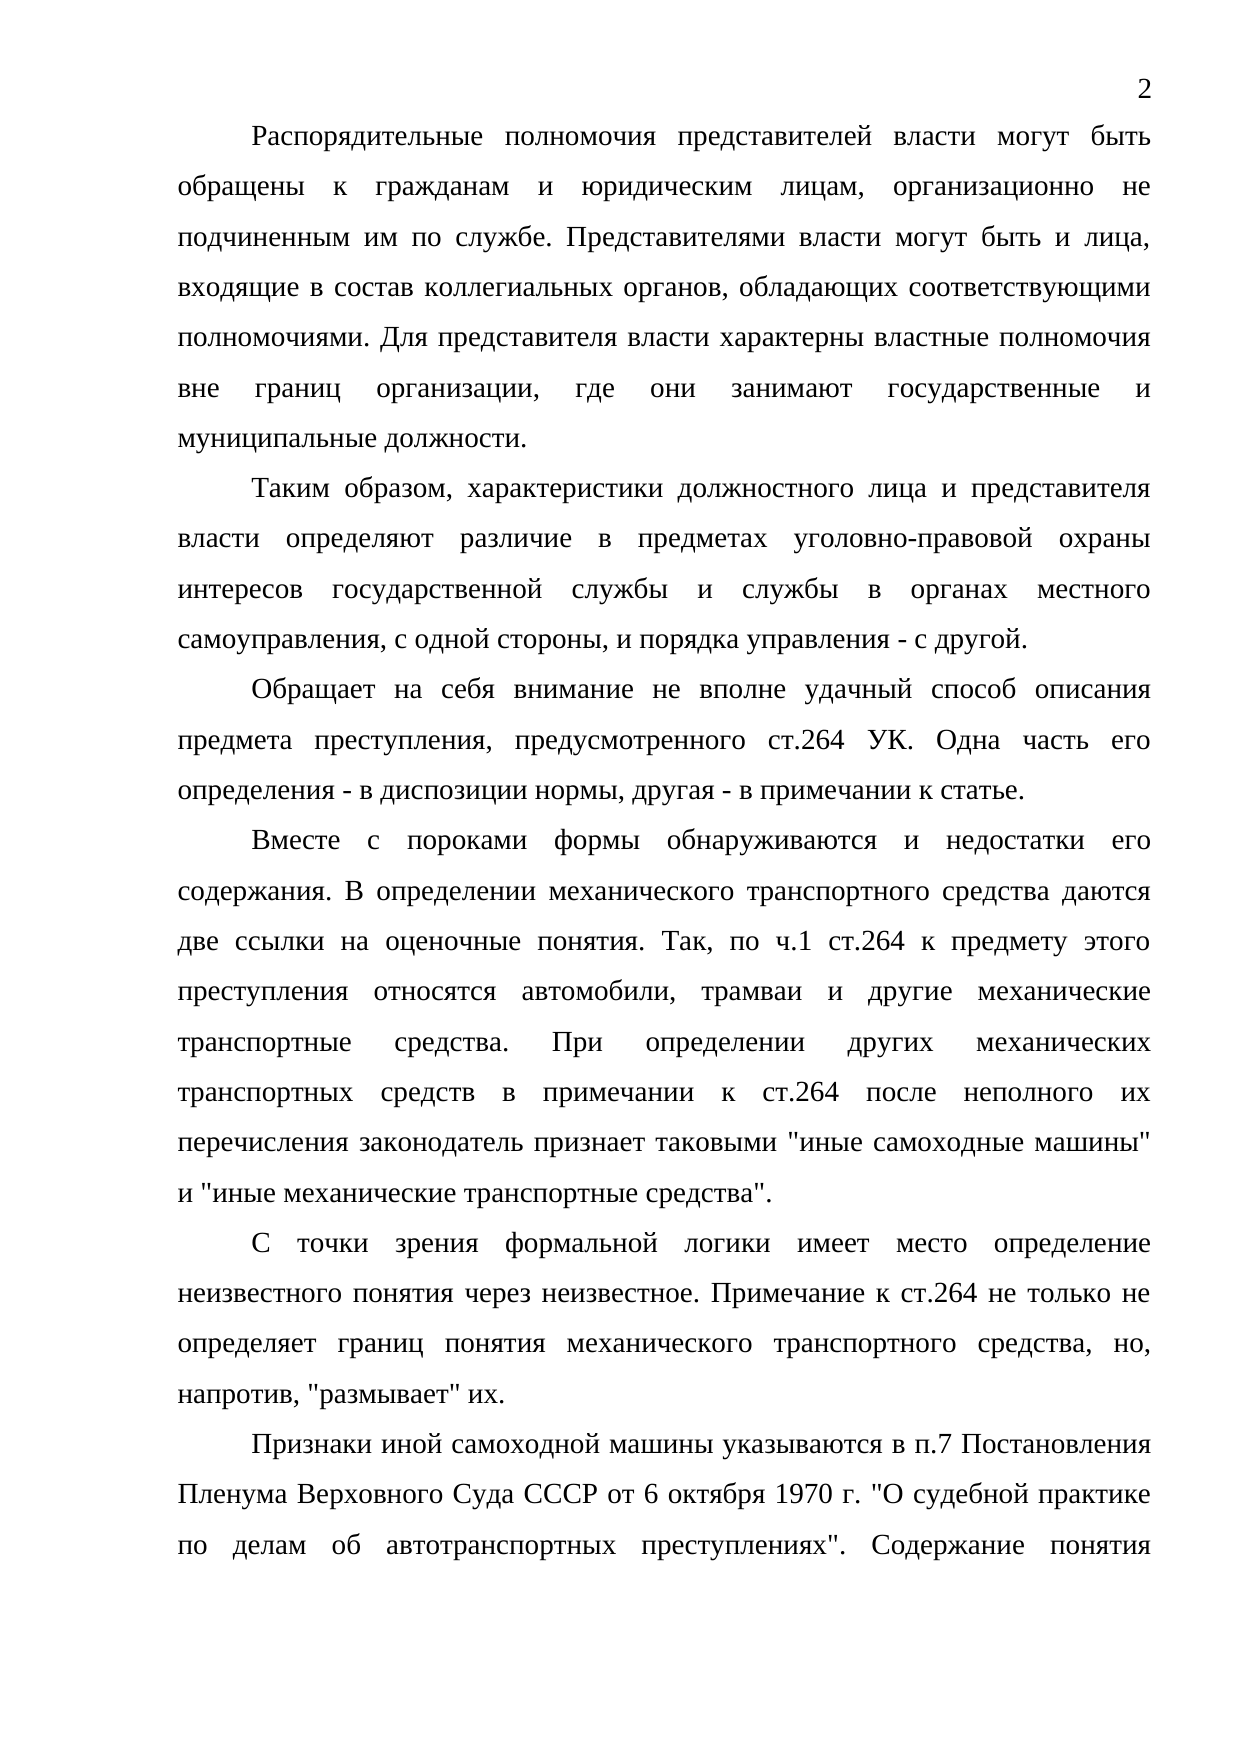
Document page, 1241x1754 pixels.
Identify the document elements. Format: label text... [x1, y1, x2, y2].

text С точки зрения формальной логики имеет место определение неизвестного понятия через неизвестное. Примечание к ст.264 не только не определяет границ понятия механического транспортного средства, но, напротив, "размывает" их. [177, 1225, 1152, 1409]
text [177, 1426, 1152, 1560]
text Обращает на себя внимание не вполне удачный способ описания предмета преступления, предусмотренного ст.264 УК. Одна часть его определения - в диспозиции нормы, другая - в примечании к статье. [177, 672, 1152, 806]
text Таким образом, характеристики должностного лица и представителя власти определяют различие в предметах уголовно-правовой охраны интересов государственной службы и службы в органах местного самоуправления, с одной стороны, и порядка управления - с другой. [177, 470, 1152, 655]
text Распорядительные полномочия представителей власти могут быть обращены к гражданам и юридическим лицам, организационно не подчиненным им по службе. Представителями власти могут быть и лица, входящие в состав коллегиальных органов, обладающих соответствующими полномочиями. Для представителя власти характерны властные полномочия вне границ организации, где они занимают государственные и муниципальные должности. [177, 118, 1152, 453]
text Вместе с пороками формы обнаруживаются и недостатки его содержания. В определении механического транспортного средства даются две ссылки на оценочные понятия. Так, по ч.1 ст.264 к предмету этого преступления относятся автомобили, трамваи и другие механические транспортные средства. При определении других механических транспортных средств в примечании к ст.264 после неполного их перечисления законодатель признает таковыми "иные самоходные машины" и "иные механические транспортные средства". [177, 822, 1152, 1208]
